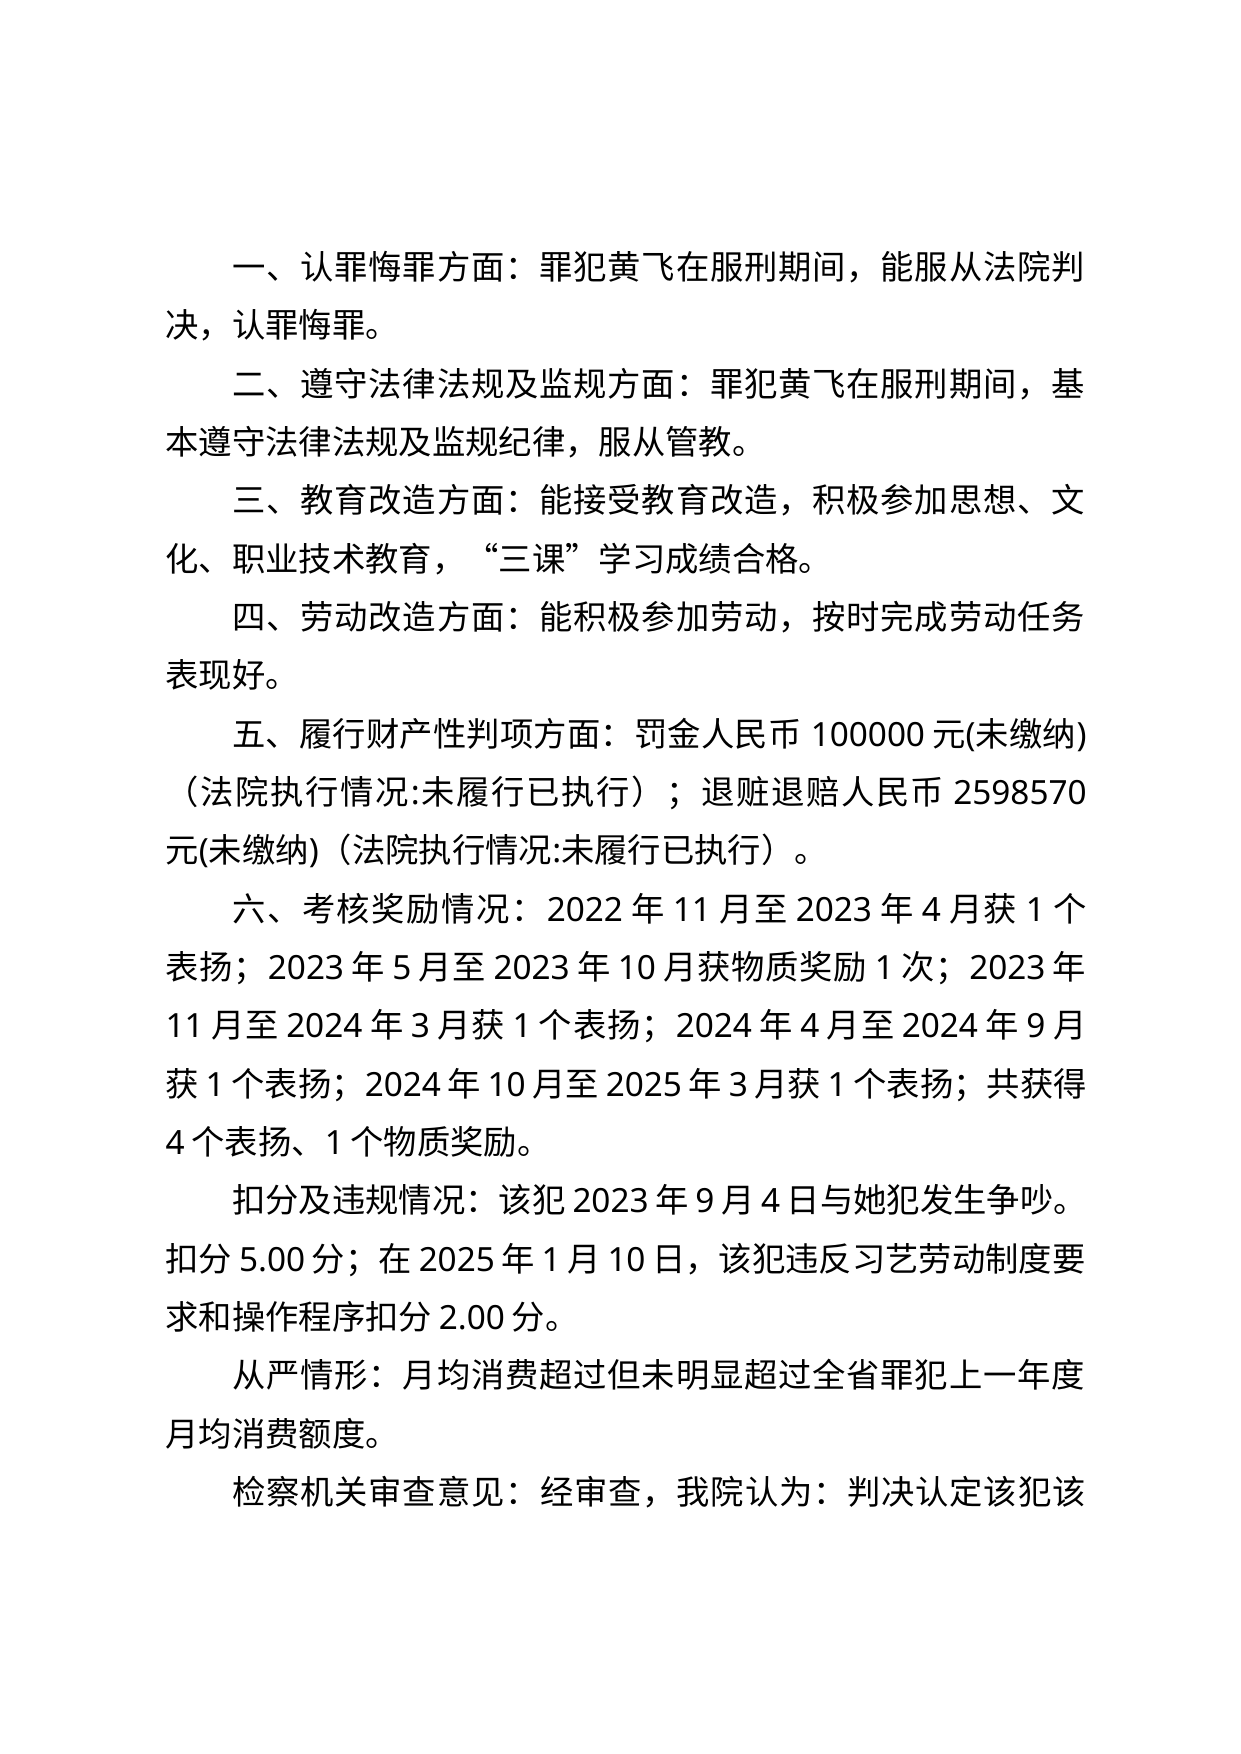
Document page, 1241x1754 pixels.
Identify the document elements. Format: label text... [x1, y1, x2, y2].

text 从严情形：月均消费超过但未明显超过全省罪犯上一年度月均消费额度。 [165, 1341, 1087, 1458]
text 四、劳动改造方面：能积极参加劳动，按时完成劳动任务，表现好。 [165, 583, 1087, 699]
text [165, 1458, 1087, 1516]
text 六、考核奖励情况：2022年11月至2023年4月获1个表扬；2023年5月至2023年10月获物质奖励1次；2023年11月至2024年3月获1个表扬；2024年4月至2024年9月获1个表扬；2024年10月至2025年3月获1个表扬；共获得4个表扬、1个物质奖励。 [165, 874, 1087, 1166]
text 二、遵守法律法规及监规方面：罪犯黄飞在服刑期间，基本遵守法律法规及监规纪律，服从管教。 [165, 349, 1087, 466]
text 三、教育改造方面：能接受教育改造，积极参加思想、文化、职业技术教育，“三课”学习成绩合格。 [165, 466, 1087, 583]
text 扣分及违规情况：该犯2023年9月4日与她犯发生争吵。扣分5.00分；在2025年1月10日，该犯违反习艺劳动制度要求和操作程序扣分2.00分。 [165, 1166, 1087, 1341]
text 五、履行财产性判项方面：罚金人民币100000元(未缴纳)（法院执行情况:未履行已执行）；退赃退赔人民币2598570元(未缴纳)（法院执行情况:未履行已执行）。 [165, 699, 1087, 874]
text 一、认罪悔罪方面：罪犯黄飞在服刑期间，能服从法院判决，认罪悔罪。 [165, 233, 1087, 349]
